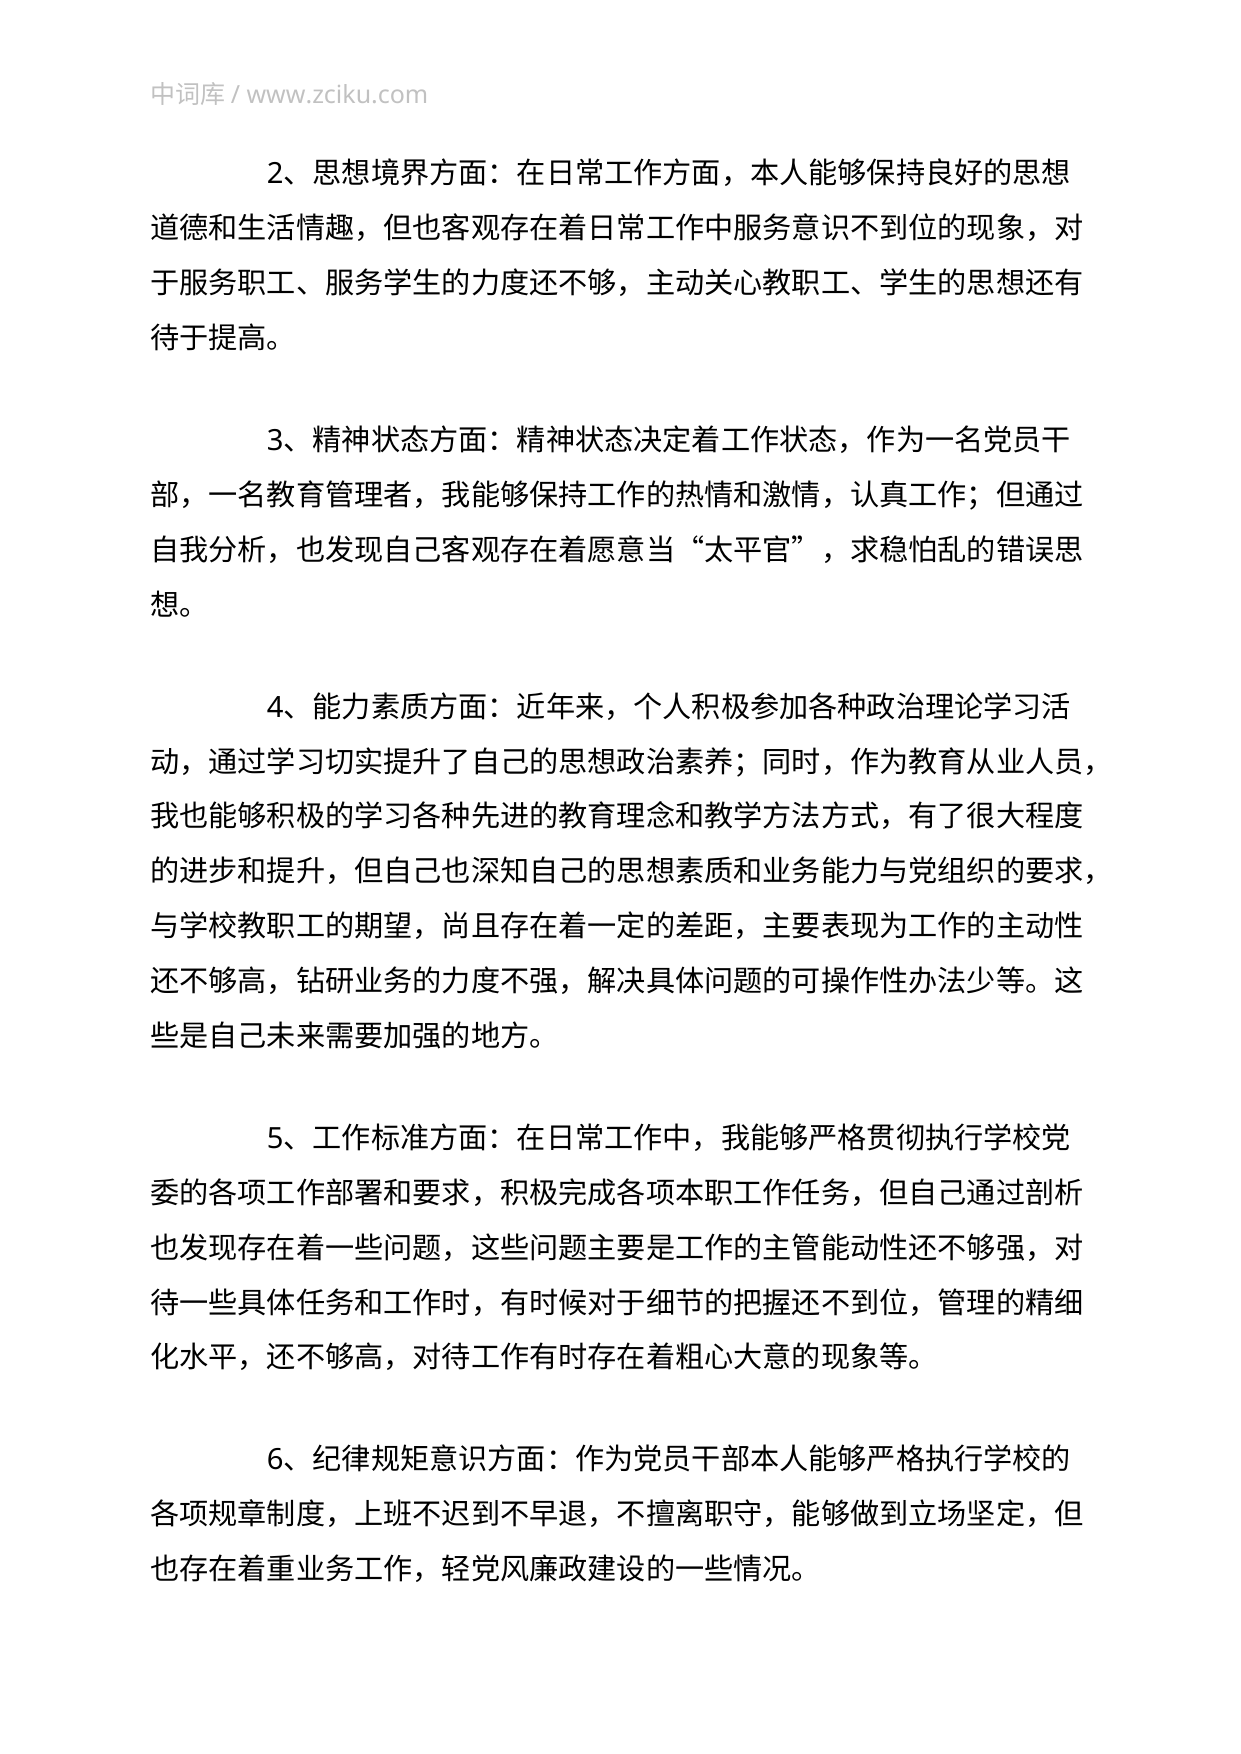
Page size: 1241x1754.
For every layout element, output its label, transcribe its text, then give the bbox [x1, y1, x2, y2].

text 2、思想境界方面：在日常工作方面，本人能够保持良好的思想道德和生活情趣，但也客观存在着日常工作中服务意识不到位的现象，对于服务职工、服务学生的力度还不够，主动关心教职工、学生的思想还有待于提高。 [150, 150, 1090, 357]
text 4、能力素质方面：近年来，个人积极参加各种政治理论学习活动，通过学习切实提升了自己的思想政治素养；同时，作为教育从业人员，我也能够积极的学习各种先进的教育理念和教学方法方式，有了很大程度的进步和提升，但自己也深知自己的思想素质和业务能力与党组织的要求，与学校教职工的期望，尚且存在着一定的差距，主要表现为工作的主动性还不够高，钻研业务的力度不强，解决具体问题的可操作性办法少等。这些是自己未来需要加强的地方。 [150, 683, 1090, 1055]
text 3、精神状态方面：精神状态决定着工作状态，作为一名党员干部，一名教育管理者，我能够保持工作的热情和激情，认真工作；但通过自我分析，也发现自己客观存在着愿意当“太平官”，求稳怕乱的错误思想。 [150, 417, 1090, 624]
text 5、工作标准方面：在日常工作中，我能够严格贯彻执行学校党委的各项工作部署和要求，积极完成各项本职工作任务，但自己通过剖析也发现存在着一些问题，这些问题主要是工作的主管能动性还不够强，对待一些具体任务和工作时，有时候对于细节的把握还不到位，管理的精细化水平，还不够高，对待工作有时存在着粗心大意的现象等。 [150, 1114, 1090, 1376]
text 6、纪律规矩意识方面：作为党员干部本人能够严格执行学校的各项规章制度，上班不迟到不早退，不擅离职守，能够做到立场坚定，但也存在着重业务工作，轻党风廉政建设的一些情况。 [150, 1436, 1090, 1588]
